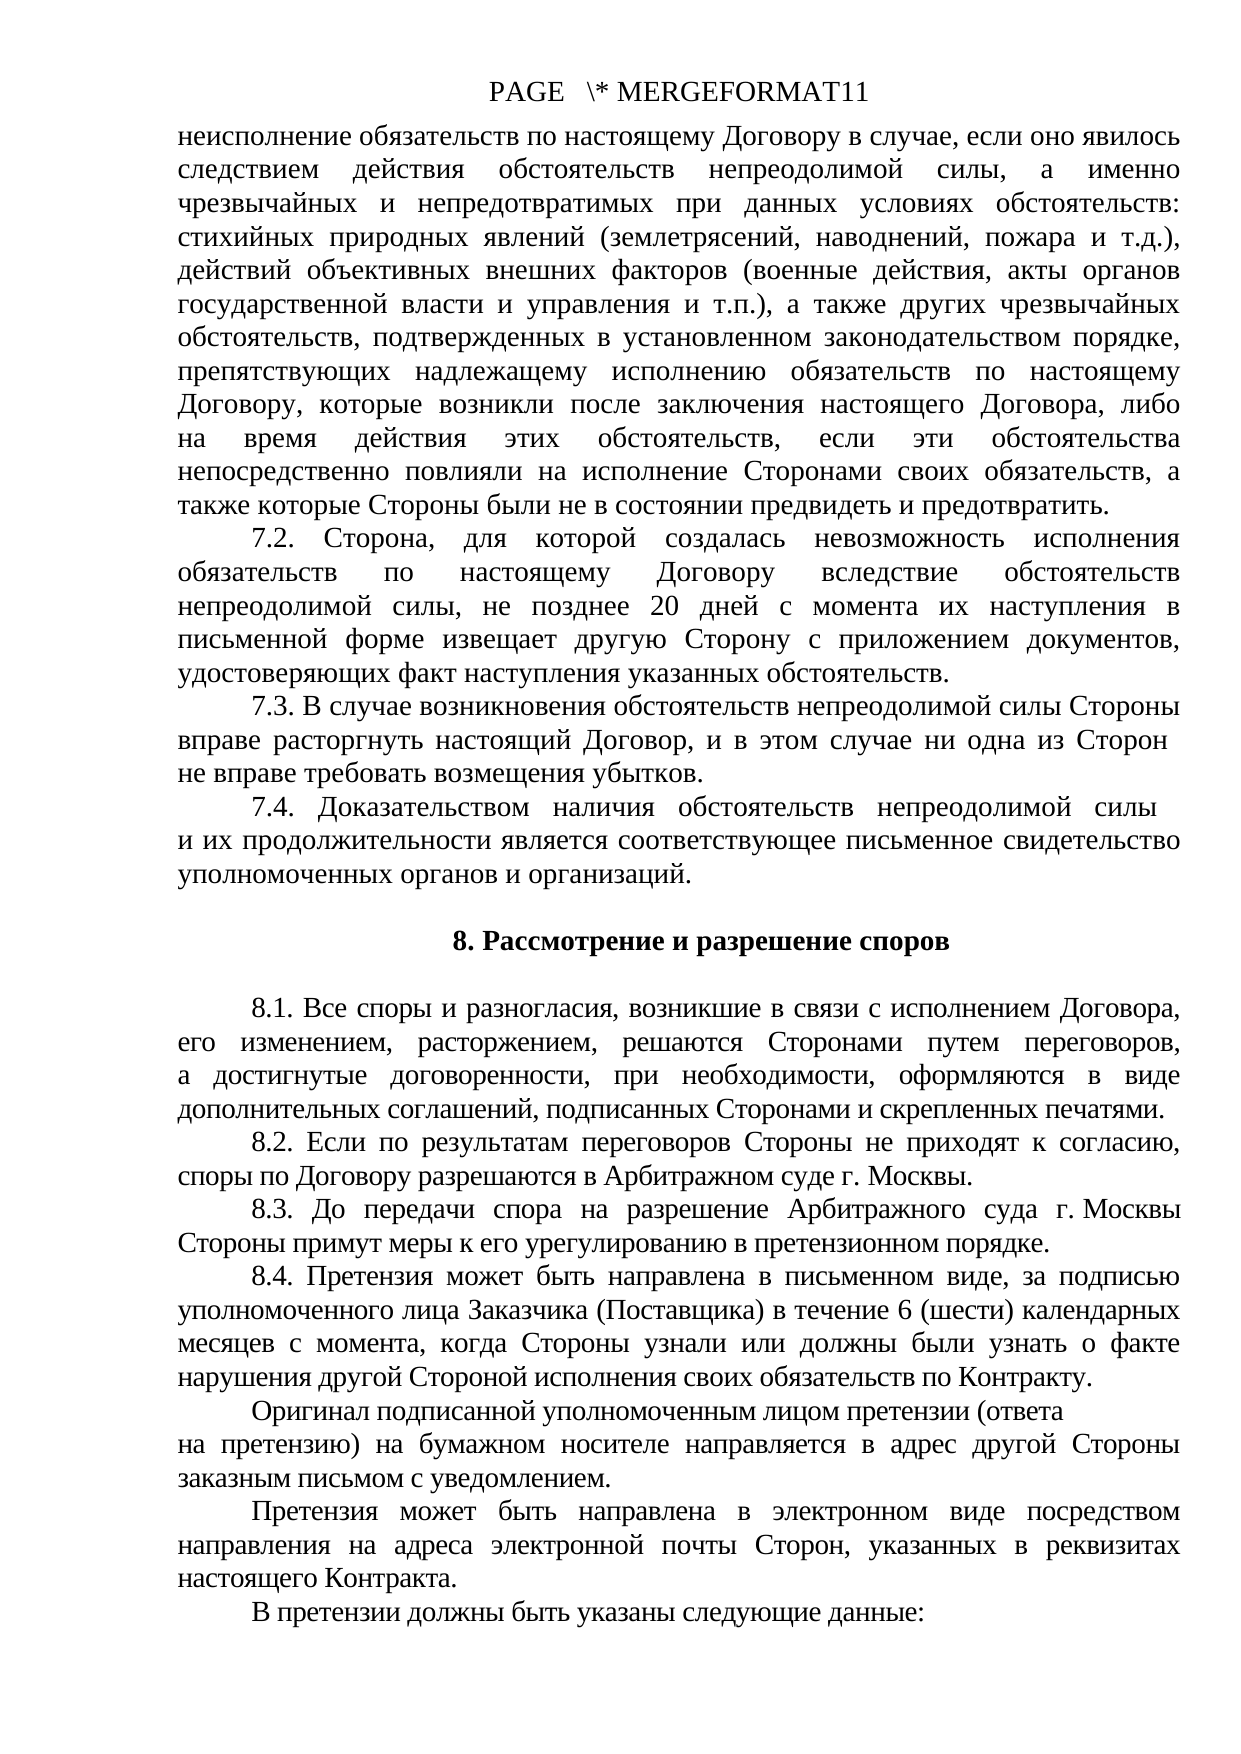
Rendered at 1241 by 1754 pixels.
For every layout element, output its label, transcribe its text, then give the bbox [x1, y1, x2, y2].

text 8.4. Претензия может быть направлена в письменном виде, за подписью уполномоченного лица Заказчика (Поставщика) в течение 6 (шести) календарных месяцев с момента, когда Стороны узнали или должны были узнать о факте нарушения другой Стороной исполнения своих обязательств по Контракту. [177, 1258, 1181, 1393]
text на претензию) на бумажном носителе направляется в адрес другой Стороны заказным письмом с уведомлением. [177, 1426, 1181, 1493]
text 7.4. Доказательством наличия обстоятельств непреодолимой силы и их продолжительности является соответствующее письменное свидетельство уполномоченных органов и организаций. [177, 789, 1181, 889]
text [177, 118, 1181, 521]
text 7.3. В случае возникновения обстоятельств непреодолимой силы Стороны вправе расторгнуть настоящий Договор, и в этом случае ни одна из Сторон не вправе требовать возмещения убытков. [177, 688, 1181, 789]
text Претензия может быть направлена в электронном виде посредством направления на адреса электронной почты Сторон, указанных в реквизитах настоящего Контракта. [177, 1493, 1181, 1594]
text Оригинал подписанной уполномоченным лицом претензии (ответа [177, 1393, 1181, 1426]
text 8.1. Все споры и разногласия, возникшие в связи с исполнением Договора, его изменением, расторжением, решаются Сторонами путем переговоров, а достигнутые договоренности, при необходимости, оформляются в виде дополнительных соглашений, подписанных Сторонами и скрепленных печатями. [177, 990, 1181, 1124]
text 8.3. До передачи спора на разрешение Арбитражного суда г. Москвы Стороны примут меры к его урегулированию в претензионном порядке. [177, 1191, 1181, 1258]
text В претензии должны быть указаны следующие данные: [177, 1594, 1181, 1627]
text 8.2. Если по результатам переговоров Стороны не приходят к согласию, споры по Договору разрешаются в Арбитражном суде г. Москвы. [177, 1124, 1181, 1191]
text 7.2. Сторона, для которой создалась невозможность исполнения обязательств по настоящему Договору вследствие обстоятельств непреодолимой силы, не позднее 20 дней с момента их наступления в письменной форме извещает другую Сторону с приложением документов, удостоверяющих факт наступления указанных обстоятельств. [177, 521, 1181, 688]
list Рассмотрение и разрешение споров [177, 923, 1181, 957]
